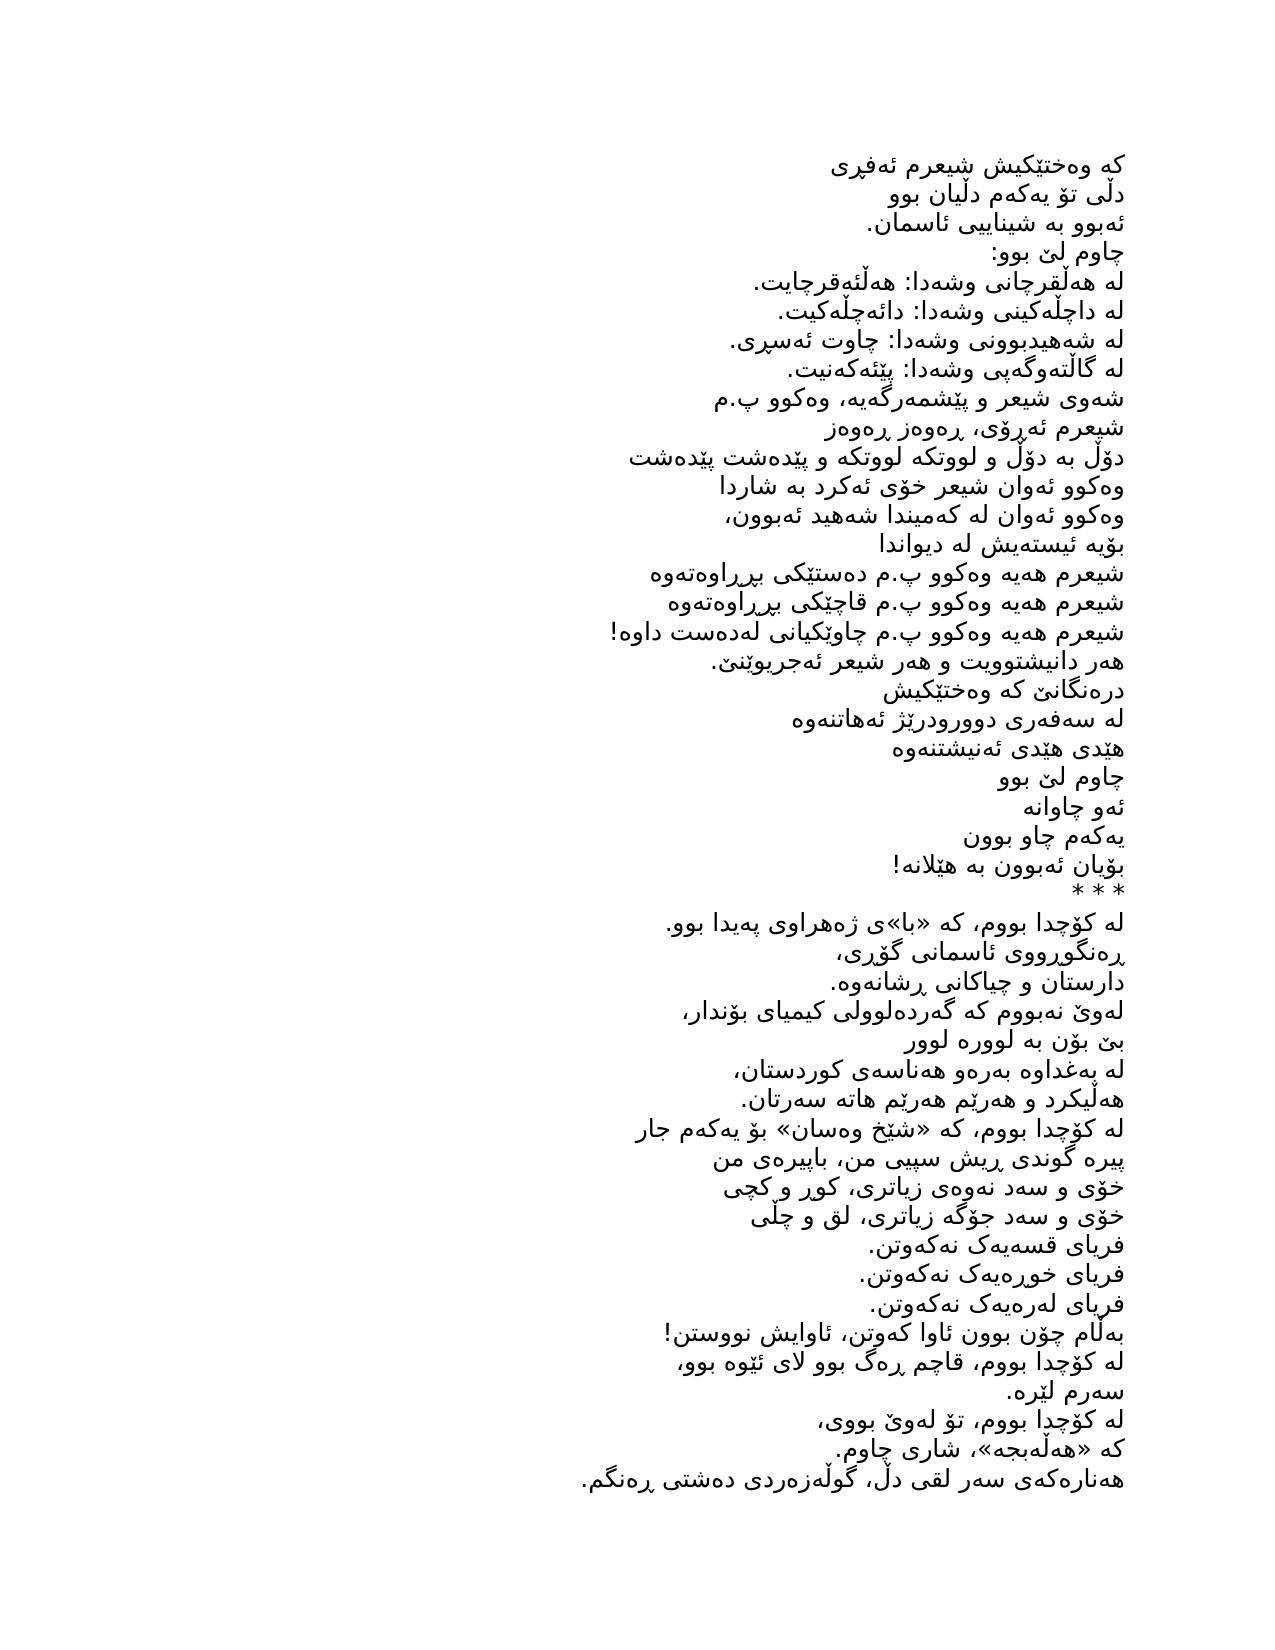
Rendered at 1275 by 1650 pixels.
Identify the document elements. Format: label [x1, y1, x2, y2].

text [150, 150, 1125, 1493]
